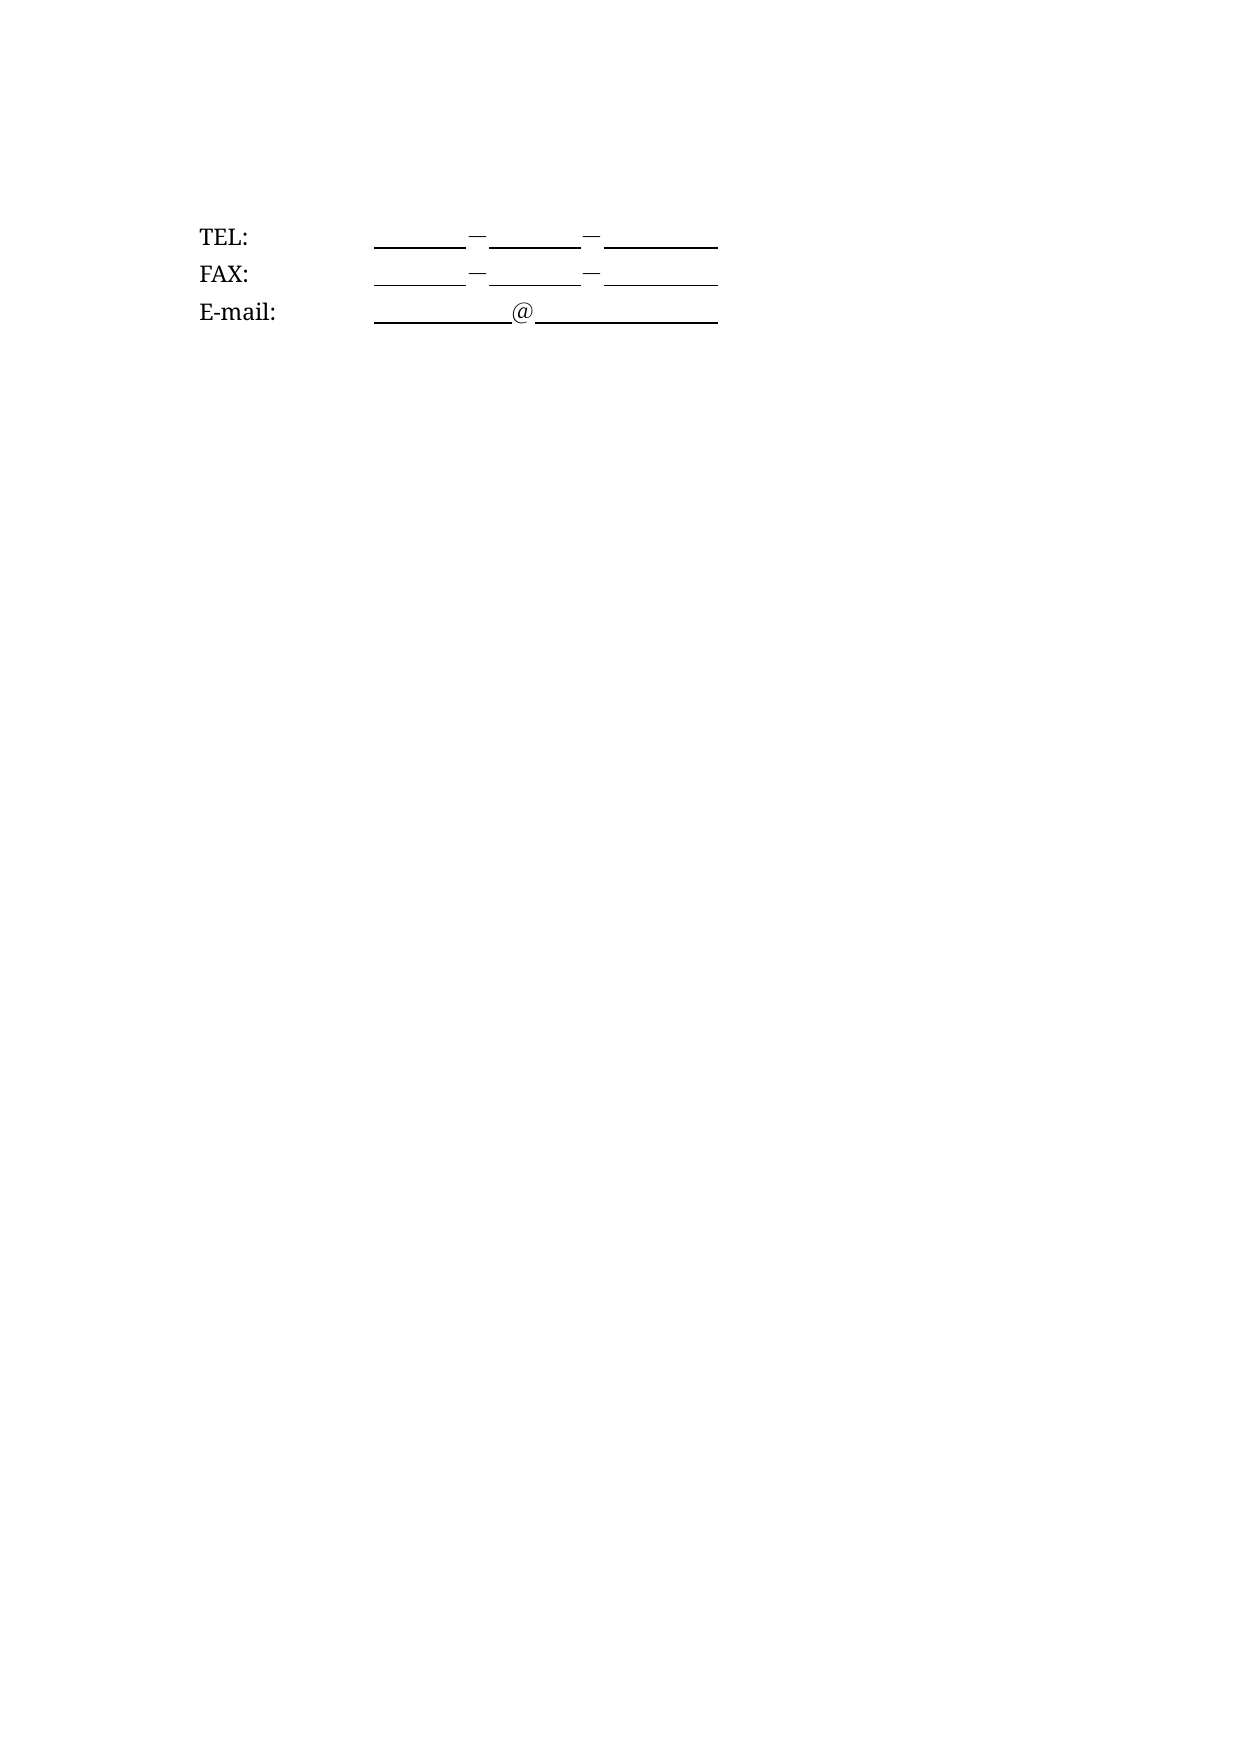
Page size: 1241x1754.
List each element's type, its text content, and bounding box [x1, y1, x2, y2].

text E-mail: ＠ [199, 292, 1063, 329]
text TEL: － － [199, 217, 1063, 254]
text FAX: － － [199, 254, 1063, 292]
